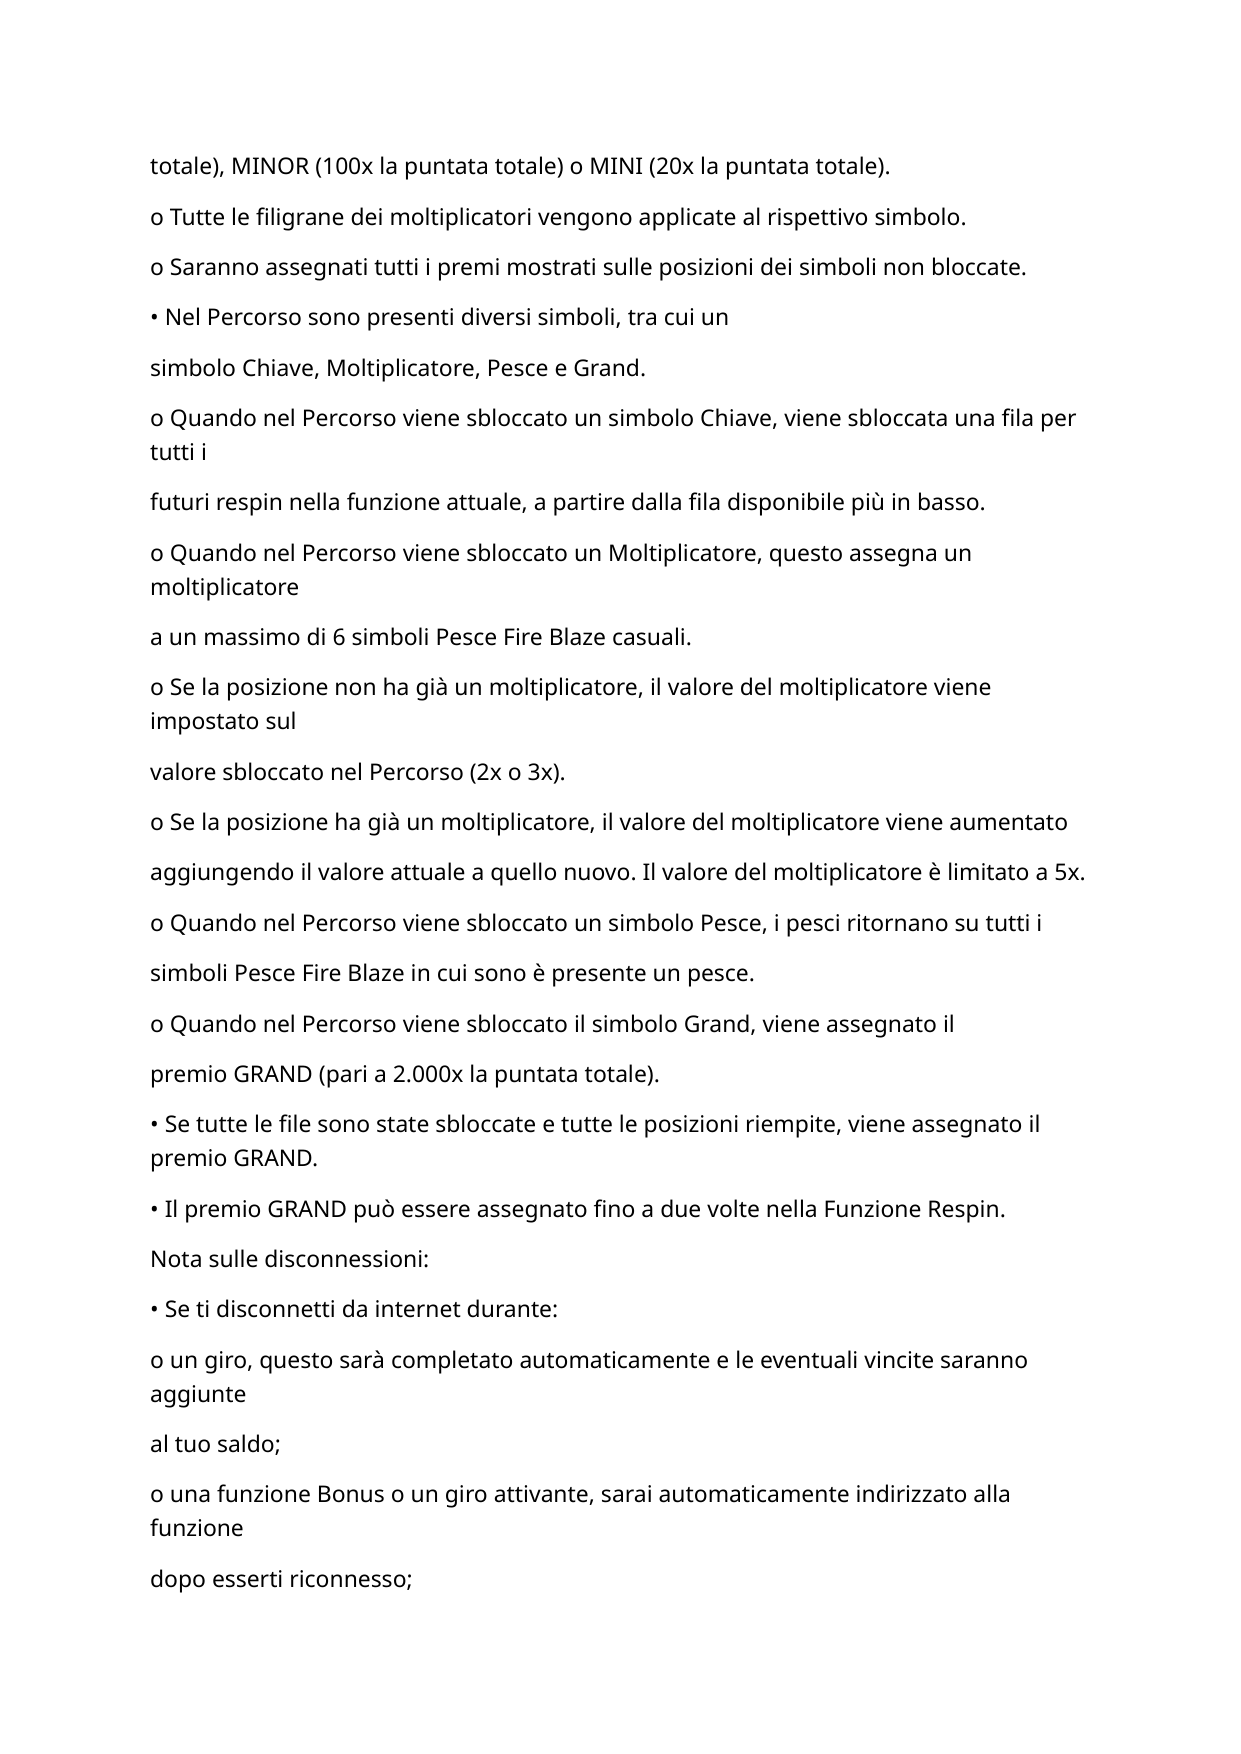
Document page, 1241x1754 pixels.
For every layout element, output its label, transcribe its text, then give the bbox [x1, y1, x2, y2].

text valore sbloccato nel Percorso (2x o 3x). [150, 755, 1090, 787]
text a un massimo di 6 simboli Pesce Fire Blaze casuali. [150, 621, 1090, 652]
text o Quando nel Percorso viene sbloccato un simbolo Chiave, viene sbloccata una fila per tutti i [150, 402, 1090, 467]
text simbolo Chiave, Moltiplicatore, Pesce e Grand. [150, 352, 1090, 383]
text o Quando nel Percorso viene sbloccato il simbolo Grand, viene assegnato il [150, 1007, 1090, 1039]
text al tuo saldo; [150, 1428, 1090, 1459]
text o una funzione Bonus o un giro attivante, sarai automaticamente indirizzato alla funzione [150, 1478, 1090, 1543]
text o Tutte le filigrane dei moltiplicatori vengono applicate al rispettivo simbolo. [150, 200, 1090, 232]
text aggiungendo il valore attuale a quello nuovo. Il valore del moltiplicatore è limitato a 5x. [150, 856, 1090, 887]
text • Se tutte le file sono state sbloccate e tutte le posizioni riempite, viene assegnato il premio GRAND. [150, 1108, 1090, 1173]
text o Saranno assegnati tutti i premi mostrati sulle posizioni dei simboli non bloccate. [150, 251, 1090, 282]
text futuri respin nella funzione attuale, a partire dalla fila disponibile più in basso. [150, 486, 1090, 517]
text o Se la posizione non ha già un moltiplicatore, il valore del moltiplicatore viene impostato sul [150, 671, 1090, 736]
text • Nel Percorso sono presenti diversi simboli, tra cui un [150, 301, 1090, 332]
text premio GRAND (pari a 2.000x la puntata totale). [150, 1058, 1090, 1089]
text dopo esserti riconnesso; [150, 1562, 1090, 1594]
text o Se la posizione ha già un moltiplicatore, il valore del moltiplicatore viene aumentato [150, 806, 1090, 837]
text o un giro, questo sarà completato automaticamente e le eventuali vincite saranno aggiunte [150, 1344, 1090, 1409]
text o Quando nel Percorso viene sbloccato un simbolo Pesce, i pesci ritornano su tutti i [150, 907, 1090, 938]
text totale), MINOR (100x la puntata totale) o MINI (20x la puntata totale). [150, 150, 1090, 181]
text • Il premio GRAND può essere assegnato fino a due volte nella Funzione Respin. [150, 1192, 1090, 1224]
text o Quando nel Percorso viene sbloccato un Moltiplicatore, questo assegna un moltiplicatore [150, 537, 1090, 602]
text simboli Pesce Fire Blaze in cui sono è presente un pesce. [150, 957, 1090, 988]
text • Se ti disconnetti da internet durante: [150, 1293, 1090, 1324]
text Nota sulle disconnessioni: [150, 1243, 1090, 1274]
